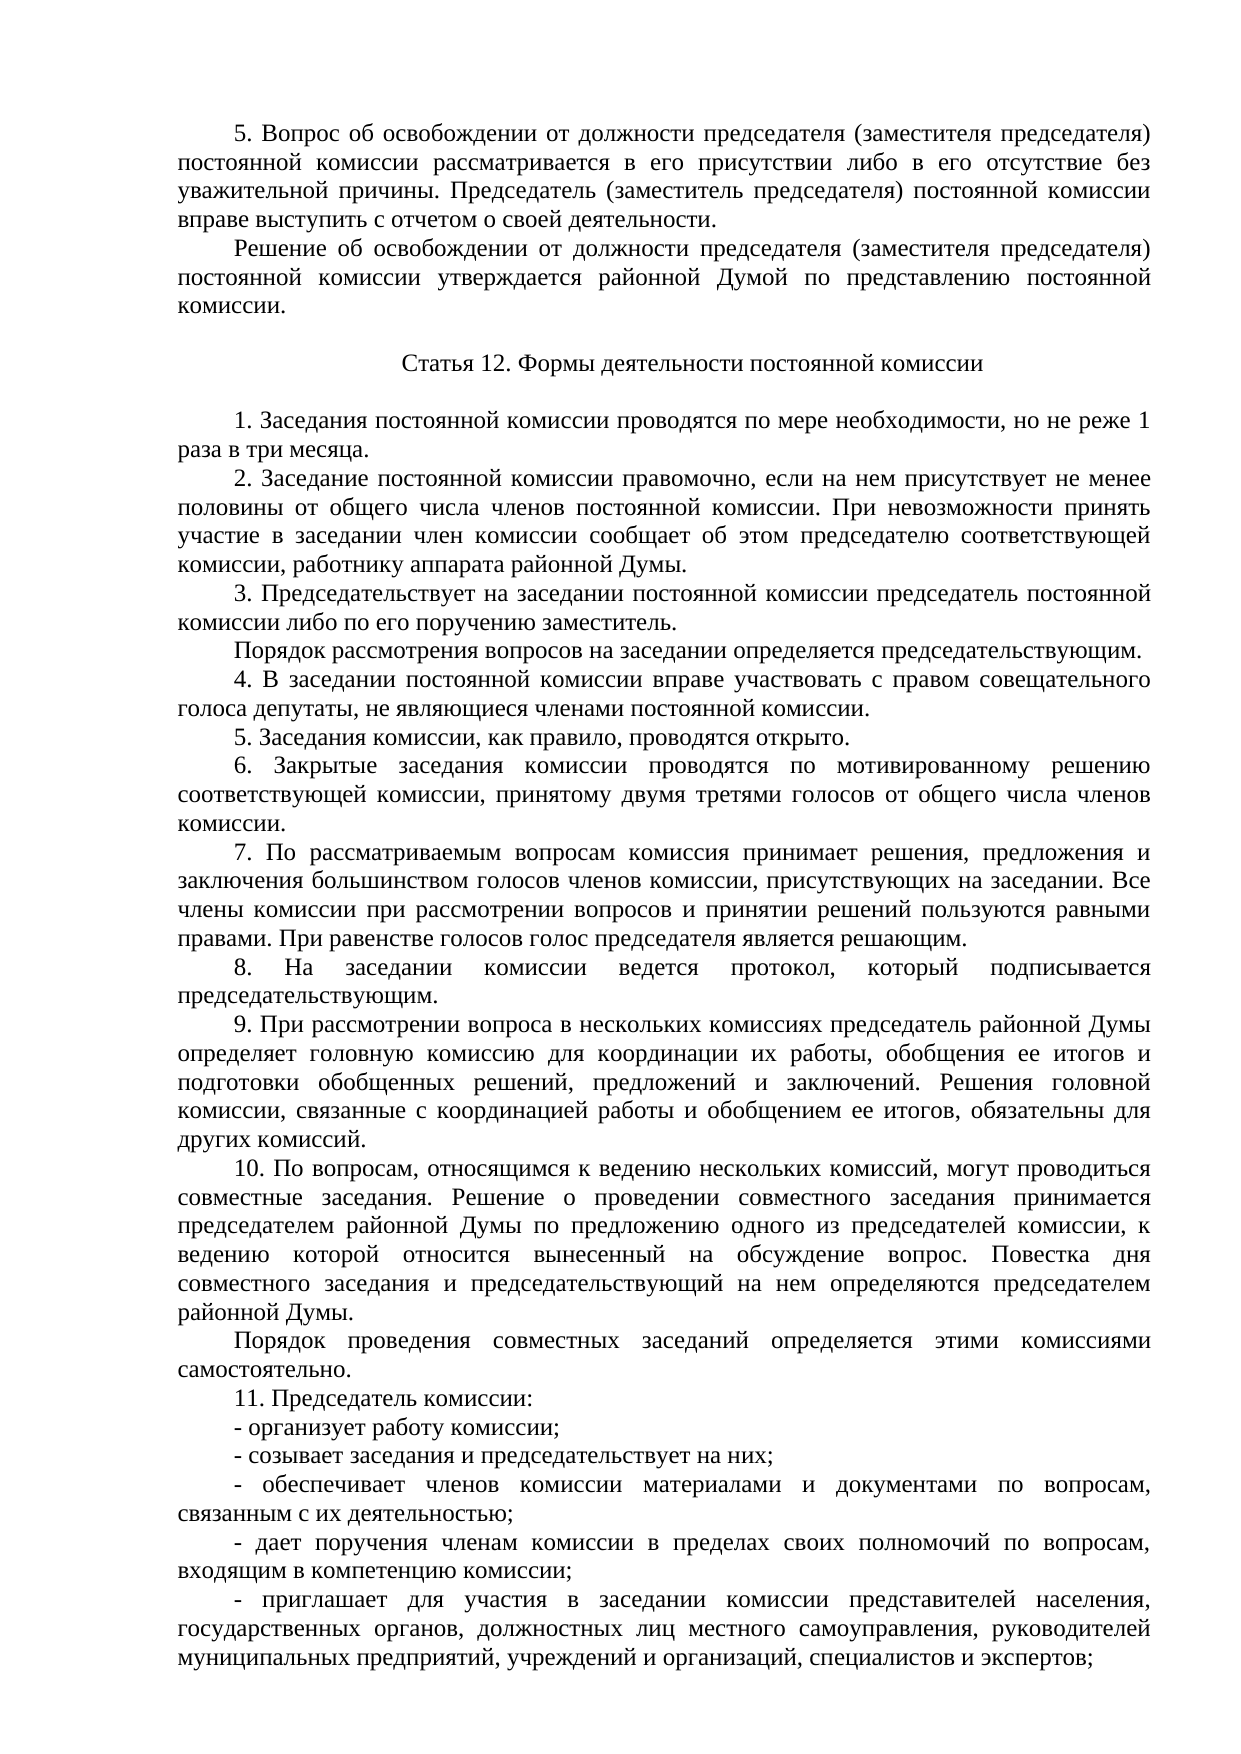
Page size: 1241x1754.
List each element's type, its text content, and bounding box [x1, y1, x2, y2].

text 10. По вопросам, относящимся к ведению нескольких комиссий, могут проводиться совместные заседания. Решение о проведении совместного заседания принимается председателем районной Думы по предложению одного из председателей комиссии, к ведению которой относится вынесенный на обсуждение вопрос. Повестка дня совместного заседания и председательствующий на нем определяются председателем районной Думы. [177, 1153, 1152, 1326]
text 11. Председатель комиссии: [177, 1383, 1152, 1412]
text - организует работу комиссии; [177, 1412, 1152, 1441]
text - дает поручения членам комиссии в пределах своих полномочий по вопросам, входящим в компетенцию комиссии; [177, 1527, 1152, 1584]
text 3. Председательствует на заседании постоянной комиссии председатель постоянной комиссии либо по его поручению заместитель. [177, 578, 1152, 636]
text Решение об освобождении от должности председателя (заместителя председателя) постоянной комиссии утверждается районной Думой по представлению постоянной комиссии. [177, 233, 1152, 319]
text 7. По рассматриваемым вопросам комиссия принимает решения, предложения и заключения большинством голосов членов комиссии, присутствующих на заседании. Все члены комиссии при рассмотрении вопросов и принятии решений пользуются равными правами. При равенстве голосов голос председателя является решающим. [177, 837, 1152, 952]
text Статья 12. Формы деятельности постоянной комиссии [177, 348, 1152, 377]
text 8. На заседании комиссии ведется протокол, который подписывается председательствующим. [177, 952, 1152, 1009]
text - созывает заседания и председательствует на них; [177, 1441, 1152, 1469]
text 1. Заседания постоянной комиссии проводятся по мере необходимости, но не реже 1 раза в три месяца. [177, 406, 1152, 463]
text - приглашает для участия в заседании комиссии представителей населения, государственных органов, должностных лиц местного самоуправления, руководителей муниципальных предприятий, учреждений и организаций, специалистов и экспертов; [177, 1584, 1152, 1671]
text 5. Заседания комиссии, как правило, проводятся открыто. [177, 722, 1152, 751]
text Порядок рассмотрения вопросов на заседании определяется председательствующим. [177, 636, 1152, 664]
text 6. Закрытые заседания комиссии проводятся по мотивированному решению соответствующей комиссии, принятому двумя третями голосов от общего числа членов комиссии. [177, 751, 1152, 837]
text 2. Заседание постоянной комиссии правомочно, если на нем присутствует не менее половины от общего числа членов постоянной комиссии. При невозможности принять участие в заседании член комиссии сообщает об этом председателю соответствующей комиссии, работнику аппарата районной Думы. [177, 463, 1152, 578]
text 5. Вопрос об освобождении от должности председателя (заместителя председателя) постоянной комиссии рассматривается в его присутствии либо в его отсутствие без уважительной причины. Председатель (заместитель председателя) постоянной комиссии вправе выступить с отчетом о своей деятельности. [177, 118, 1152, 233]
text 9. При рассмотрении вопроса в нескольких комиссиях председатель районной Думы определяет головную комиссию для координации их работы, обобщения ее итогов и подготовки обобщенных решений, предложений и заключений. Решения головной комиссии, связанные с координацией работы и обобщением ее итогов, обязательны для других комиссий. [177, 1009, 1152, 1153]
text Порядок проведения совместных заседаний определяется этими комиссиями самостоятельно. [177, 1326, 1152, 1383]
text - обеспечивает членов комиссии материалами и документами по вопросам, связанным с их деятельностью; [177, 1469, 1152, 1527]
text 4. В заседании постоянной комиссии вправе участвовать с правом совещательного голоса депутаты, не являющиеся членами постоянной комиссии. [177, 664, 1152, 722]
